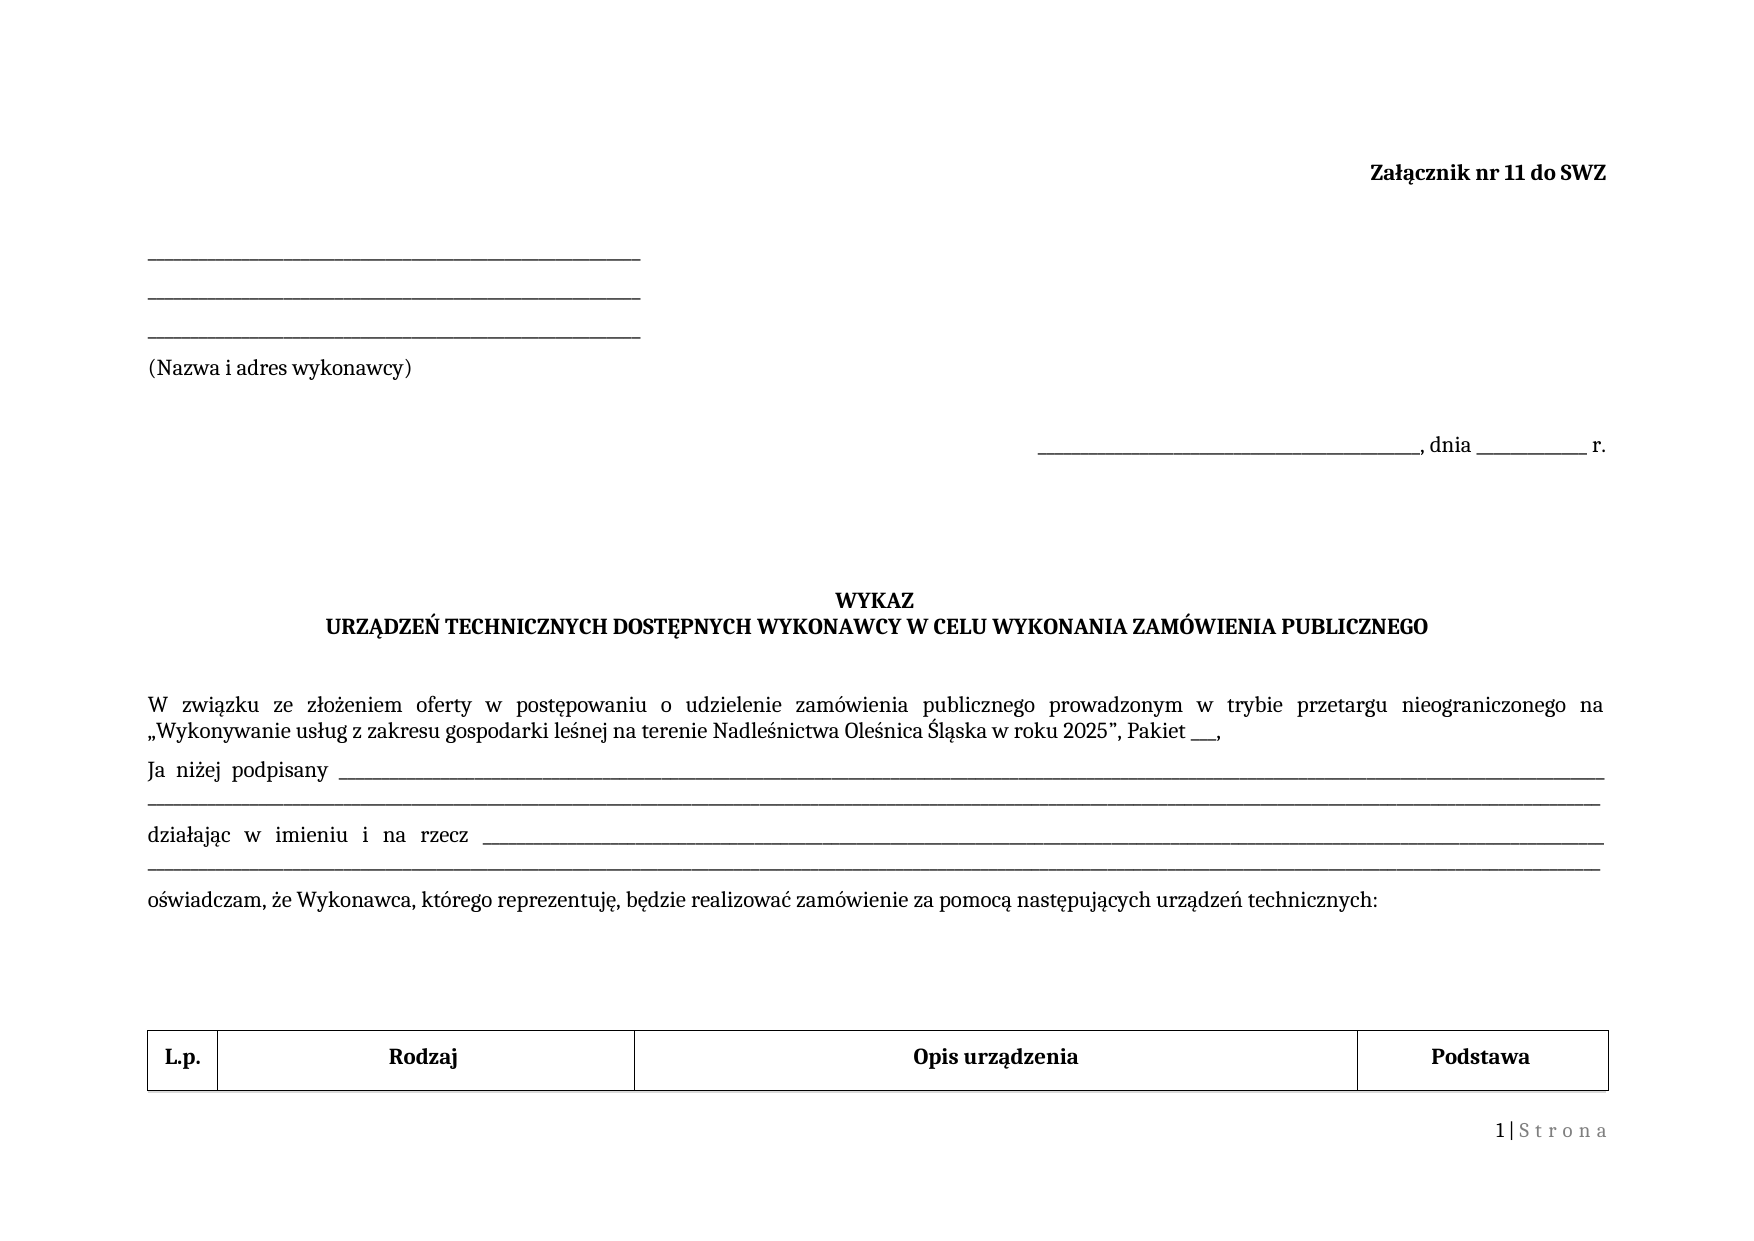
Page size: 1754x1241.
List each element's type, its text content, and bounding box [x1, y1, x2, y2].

text działając w imieniu i na rzecz ____________________________________________________________________________________________________________________________________ ___________________________________________________________________________________________________________________________________________________________________________ [148, 822, 1606, 875]
text __________________________________________________________ [148, 277, 1606, 303]
text Załącznik nr 11 do SWZ [148, 160, 1606, 186]
text __________________________________________________________ [148, 316, 1606, 342]
table_header Rodzaj urządzenia [218, 1031, 634, 1090]
table_header L.p. [148, 1031, 217, 1090]
text WYKAZ URZĄDZEŃ TECHNICZNYCH DOSTĘPNYCH WYKONAWCY W CELU WYKONANIA ZAMÓWIENIA PUBLICZNEGO [148, 587, 1606, 640]
text (Nazwa i adres wykonawcy) [148, 354, 1606, 381]
text _____________________________________________, dnia _____________ r. [148, 432, 1606, 458]
text W związku ze złożeniem oferty w postępowaniu o udzielenie zamówienia publicznego prowadzonym w trybie przetargu nieograniczonego na „Wykonywanie usług z zakresu gospodarki leśnej na terenie Nadleśnictwa Oleśnica Śląska w roku 2025”, Pakiet ___, [148, 692, 1606, 744]
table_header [1358, 1031, 1608, 1090]
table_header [635, 1031, 1357, 1090]
text __________________________________________________________ [148, 238, 1606, 264]
text oświadczam, że Wykonawca, którego reprezentuję, będzie realizować zamówienie za pomocą następujących urządzeń technicznych: [148, 887, 1606, 913]
text Ja niżej podpisany _____________________________________________________________________________________________________________________________________________________ ___________________________________________________________________________________________________________________________________________________________________________ [148, 757, 1606, 809]
